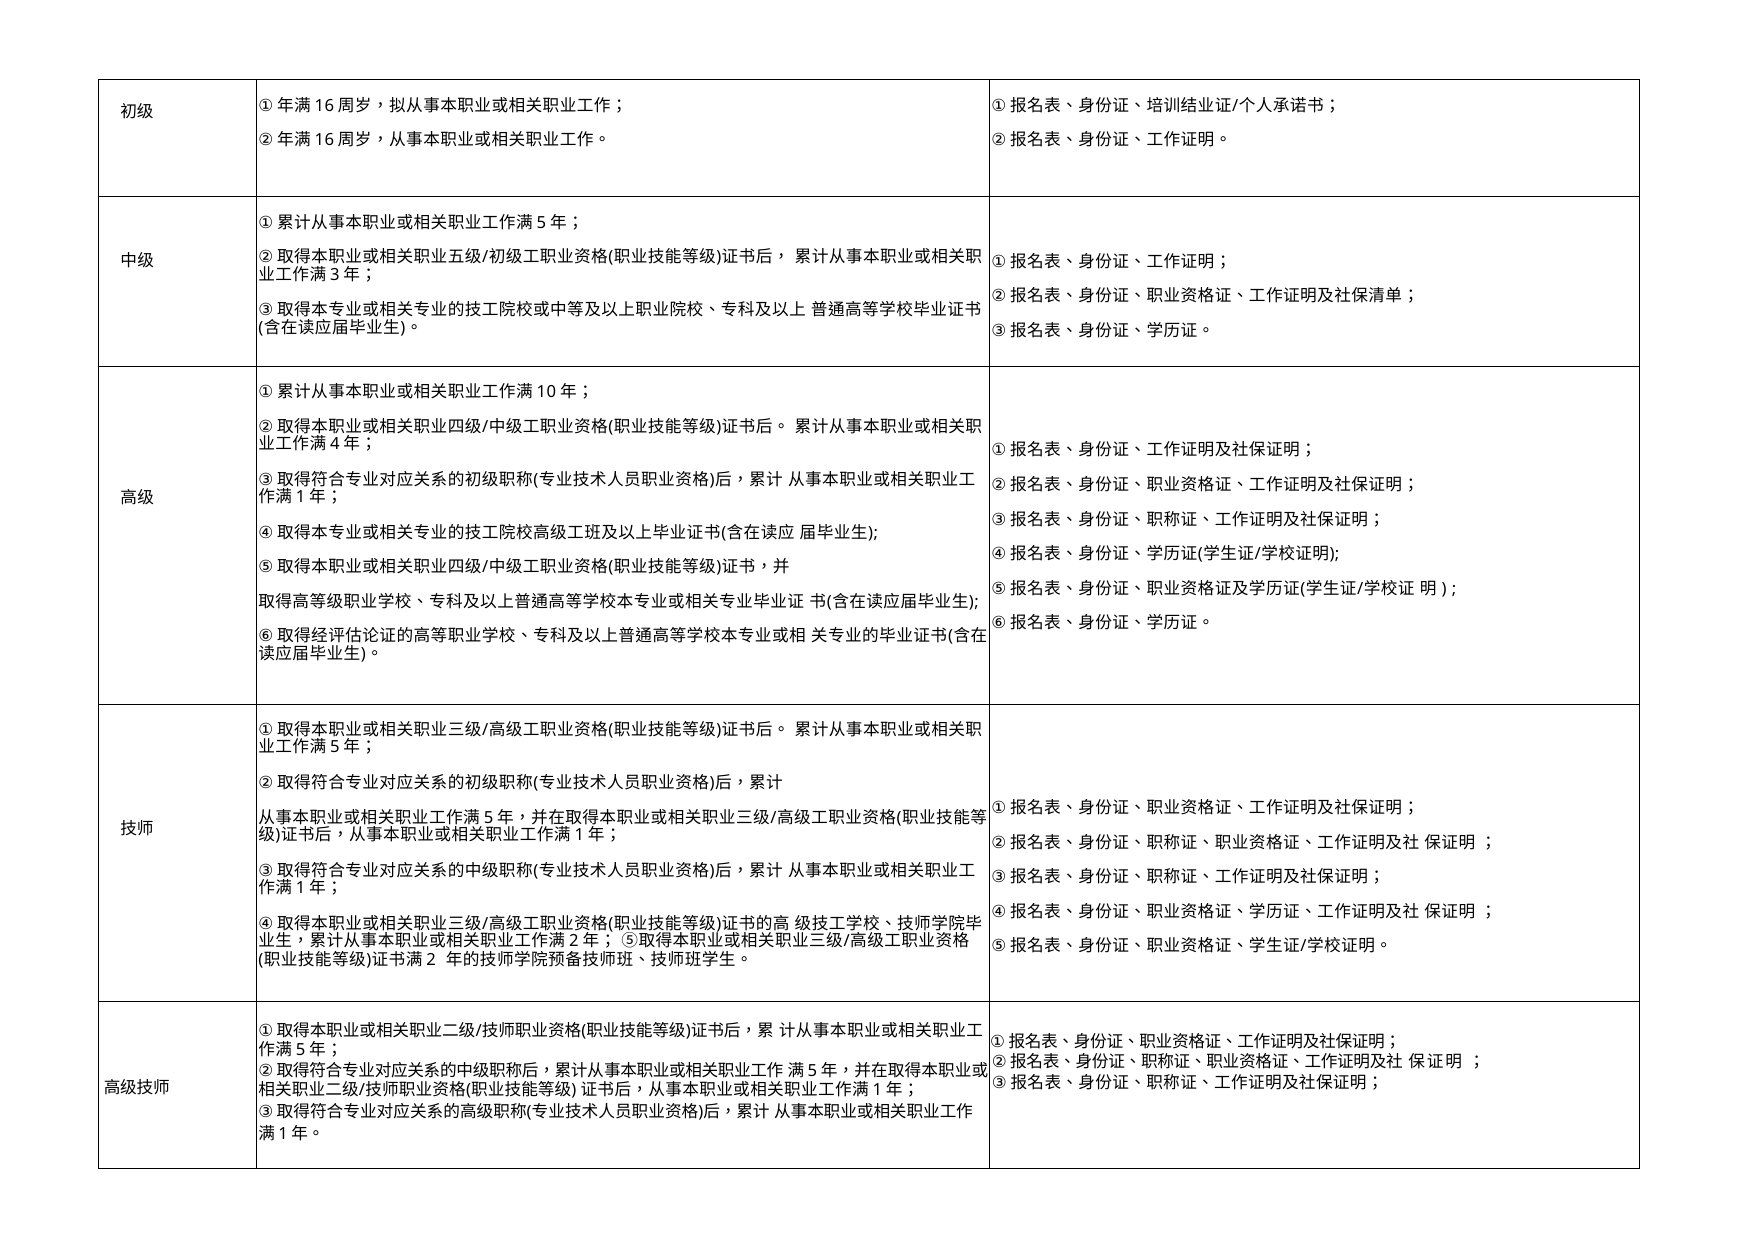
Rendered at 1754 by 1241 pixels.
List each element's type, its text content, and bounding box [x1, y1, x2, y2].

table_header ①报名表、身份证、培训结业证/个人承诺书； ②报名表、身份证、工作证明。 [990, 80, 1639, 196]
table_cell 高级技师 [99, 1002, 256, 1168]
table_header 初级 [99, 80, 256, 196]
table_cell ①报名表、身份证、工作证明及社保证明； ②报名表、身份证、职业资格证、工作证明及社保证明； ③报名表、身份证、职称证、工作证明及社保证明； ④报名表、身份证、学历证(学生证/学校证明); ⑤报名表、身份证、职业资格证及学历证(学生证/学校证 明 ) ; ⑥报名表、身份证、学历证。 [990, 367, 1639, 704]
table_cell ①累计从事本职业或相关职业工作满5年； ②取得本职业或相关职业五级/初级工职业资格(职业技能等级)证书后， 累计从事本职业或相关职业工作满3年； ③取得本专业或相关专业的技工院校或中等及以上职业院校、专科及以上 普通高等学校毕业证书(含在读应届毕业生)。 [257, 197, 989, 366]
table_cell ①报名表、身份证、职业资格证、工作证明及社保证明； ②报名表、身份证、职称证、职业资格证、工作证明及社 保证明 ； ③报名表、身份证、职称证、工作证明及社保证明； [990, 1002, 1639, 1168]
table_cell 中级 [99, 197, 256, 366]
table_cell ①报名表、身份证、工作证明； ②报名表、身份证、职业资格证、工作证明及社保清单； ③报名表、身份证、学历证。 [990, 197, 1639, 366]
table_cell ①取得本职业或相关职业三级/高级工职业资格(职业技能等级)证书后。 累计从事本职业或相关职业工作满5年； ②取得符合专业对应关系的初级职称(专业技术人员职业资格)后，累计 从事本职业或相关职业工作满5年，并在取得本职业或相关职业三级/高级工职业资格(职业技能等级)证书后，从事本职业或相关职业工作满1年； ③取得符合专业对应关系的中级职称(专业技术人员职业资格)后，累计 从事本职业或相关职业工作满1年； ④取得本职业或相关职业三级/高级工职业资格(职业技能等级)证书的高 级技工学校、技师学院毕业生，累计从事本职业或相关职业工作满2年； ⑤取得本职业或相关职业三级/高级工职业资格(职业技能等级)证书满2 年的技师学院预备技师班、技师班学生。 [257, 705, 989, 1001]
table_cell ①报名表、身份证、职业资格证、工作证明及社保证明； ②报名表、身份证、职称证、职业资格证、工作证明及社 保证明 ； ③报名表、身份证、职称证、工作证明及社保证明； ④报名表、身份证、职业资格证、学历证、工作证明及社 保证明 ； ⑤报名表、身份证、职业资格证、学生证/学校证明。 [990, 705, 1639, 1001]
table_cell ①取得本职业或相关职业二级/技师职业资格(职业技能等级)证书后，累 计从事本职业或相关职业工作满5年； ②取得符合专业对应关系的中级职称后，累计从事本职业或相关职业工作 满5年，并在取得本职业或相关职业二级/技师职业资格(职业技能等级) 证书后，从事本职业或相关职业工作满1年； ③取得符合专业对应关系的高级职称(专业技术人员职业资格)后，累计 从事本职业或相关职业工作满1年。 [257, 1002, 989, 1168]
table_cell 高级 [99, 367, 256, 704]
table_cell 技师 [99, 705, 256, 1001]
table_header ①年满16周岁，拟从事本职业或相关职业工作； ②年满16周岁，从事本职业或相关职业工作。 [257, 80, 989, 196]
table_cell ①累计从事本职业或相关职业工作满10年； ②取得本职业或相关职业四级/中级工职业资格(职业技能等级)证书后。 累计从事本职业或相关职业工作满4年； ③取得符合专业对应关系的初级职称(专业技术人员职业资格)后，累计 从事本职业或相关职业工作满1年； ④取得本专业或相关专业的技工院校高级工班及以上毕业证书(含在读应 届毕业生); ⑤取得本职业或相关职业四级/中级工职业资格(职业技能等级)证书，并 取得高等级职业学校、专科及以上普通高等学校本专业或相关专业毕业证 书(含在读应届毕业生); ⑥取得经评估论证的高等职业学校、专科及以上普通高等学校本专业或相 关专业的毕业证书(含在读应届毕业生)。 [257, 367, 989, 704]
